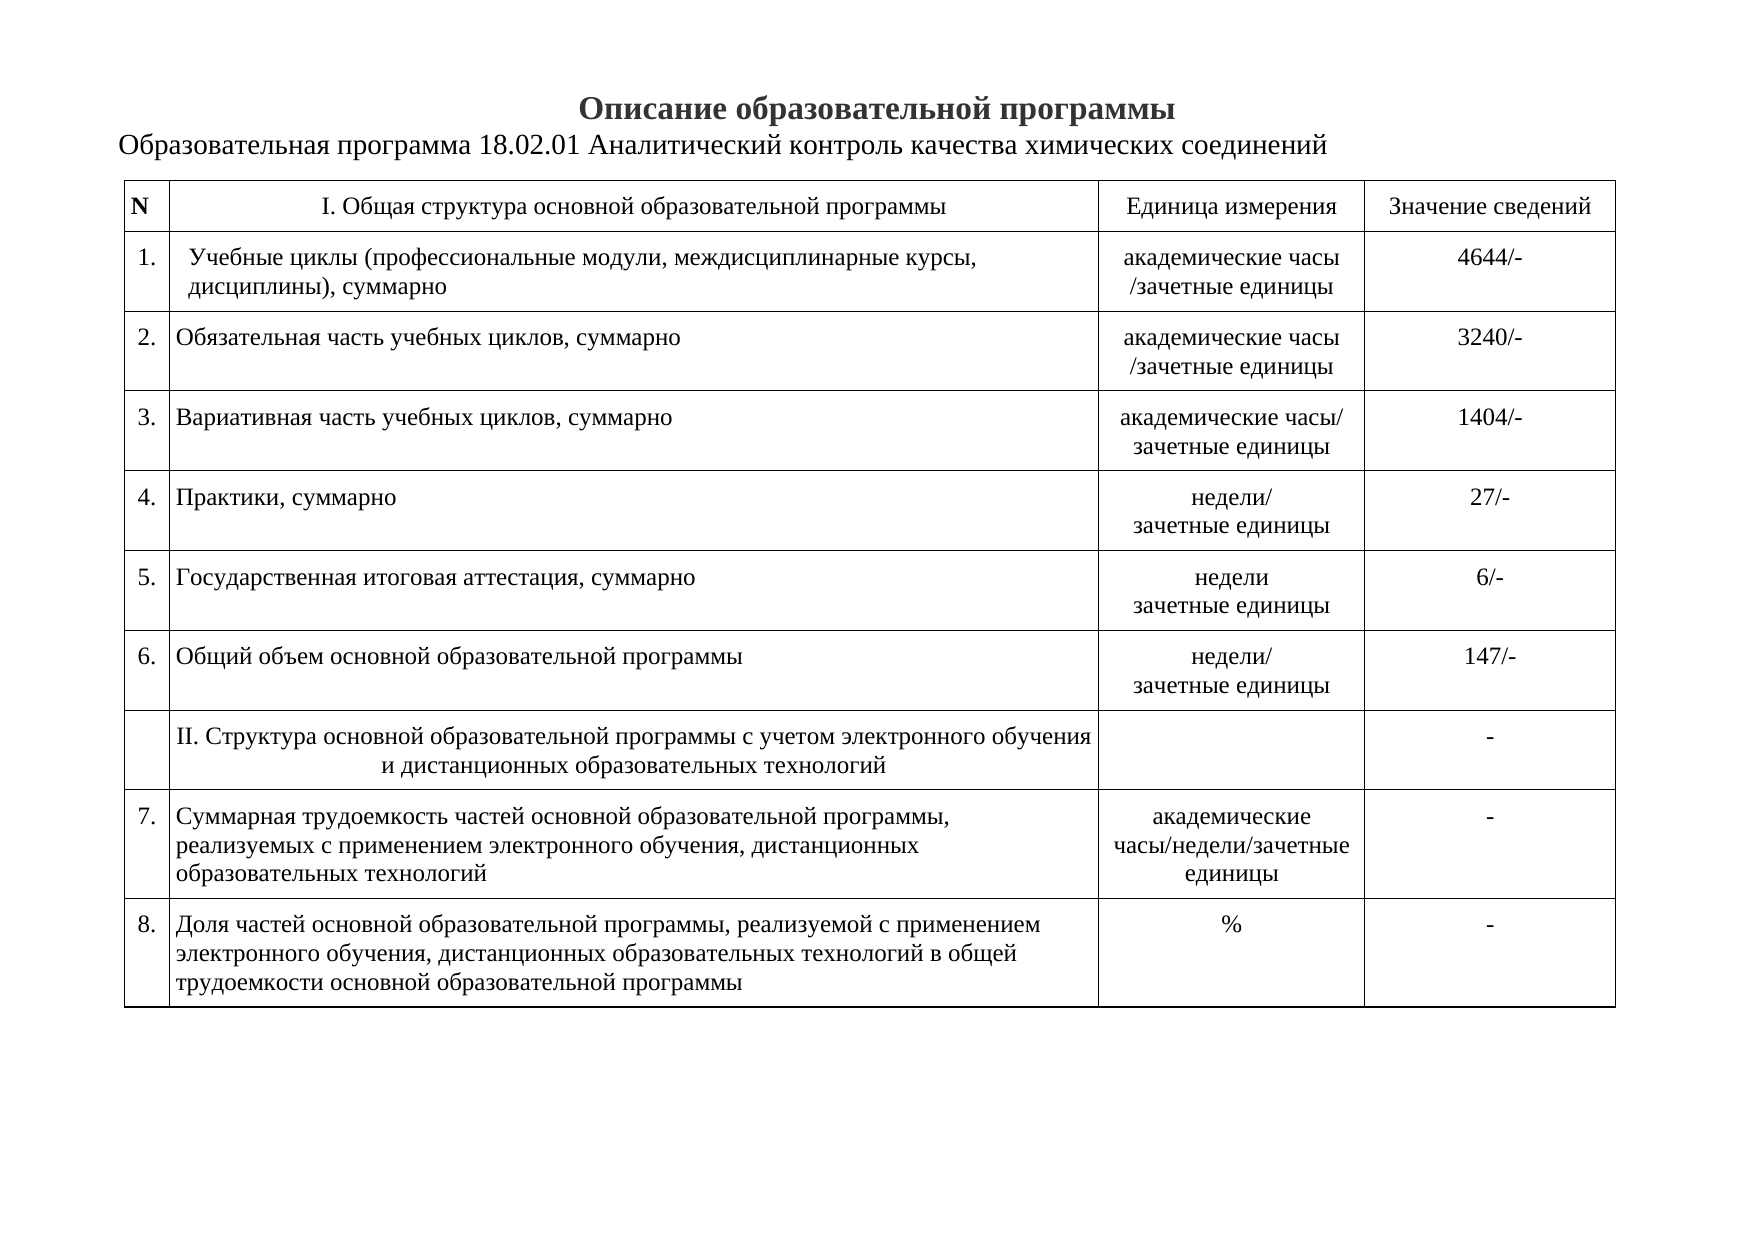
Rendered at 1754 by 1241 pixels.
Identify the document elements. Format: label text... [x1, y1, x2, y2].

table_header N [125, 181, 169, 231]
table_cell академические часы /зачетные единицы [1099, 312, 1364, 390]
table_cell II. Структура основной образовательной программы с учетом электронного обучения и дистанционных образовательных технологий [170, 711, 1098, 789]
text Образовательная программа 18.02.01 Аналитический контроль качества химических соединений [118, 127, 1636, 160]
table_cell 2. [125, 312, 169, 390]
table_cell 4. [125, 471, 169, 550]
table_cell 27/- [1365, 471, 1615, 550]
table_cell академические часы/недели/зачетные единицы [1099, 790, 1364, 898]
table_header Единица измерения [1099, 181, 1364, 231]
table_cell 4644/- [1365, 232, 1615, 311]
table_cell - [1365, 899, 1615, 1006]
table_header Значение сведений [1365, 181, 1615, 231]
table_cell Доля частей основной образовательной программы, реализуемой с применением электронного обучения, дистанционных образовательных технологий в общей трудоемкости основной образовательной программы [170, 899, 1098, 1006]
table_cell недели/ зачетные единицы [1099, 471, 1364, 550]
table_cell 8. [125, 899, 169, 1006]
table_cell 3. [125, 391, 169, 470]
table_cell 3240/- [1365, 312, 1615, 390]
table_cell Общий объем основной образовательной программы [170, 631, 1098, 709]
table_cell Суммарная трудоемкость частей основной образовательной программы, реализуемых с применением электронного обучения, дистанционных образовательных технологий [170, 790, 1098, 898]
table_cell 1. [125, 232, 169, 311]
table_cell [125, 711, 169, 789]
table_cell недели/ зачетные единицы [1099, 631, 1364, 709]
table_cell [1099, 711, 1364, 789]
table_cell 6. [125, 631, 169, 709]
table_cell - [1365, 790, 1615, 898]
table_cell Практики, суммарно [170, 471, 1098, 550]
table_cell 1404/- [1365, 391, 1615, 470]
text Описание образовательной программы [118, 88, 1636, 127]
table_cell 7. [125, 790, 169, 898]
table_cell Учебные циклы (профессиональные модули, междисциплинарные курсы, дисциплины), суммарно [170, 232, 1098, 311]
table_cell % [1099, 899, 1364, 1006]
table_cell Вариативная часть учебных циклов, суммарно [170, 391, 1098, 470]
table_cell Государственная итоговая аттестация, суммарно [170, 551, 1098, 630]
table_cell Обязательная часть учебных циклов, суммарно [170, 312, 1098, 390]
table_cell 147/- [1365, 631, 1615, 709]
table_cell недели зачетные единицы [1099, 551, 1364, 630]
table_header I. Общая структура основной образовательной программы [170, 181, 1098, 231]
table_cell академические часы /зачетные единицы [1099, 232, 1364, 311]
table_cell - [1365, 711, 1615, 789]
table_cell 5. [125, 551, 169, 630]
table_cell академические часы/ зачетные единицы [1099, 391, 1364, 470]
table_cell 6/- [1365, 551, 1615, 630]
